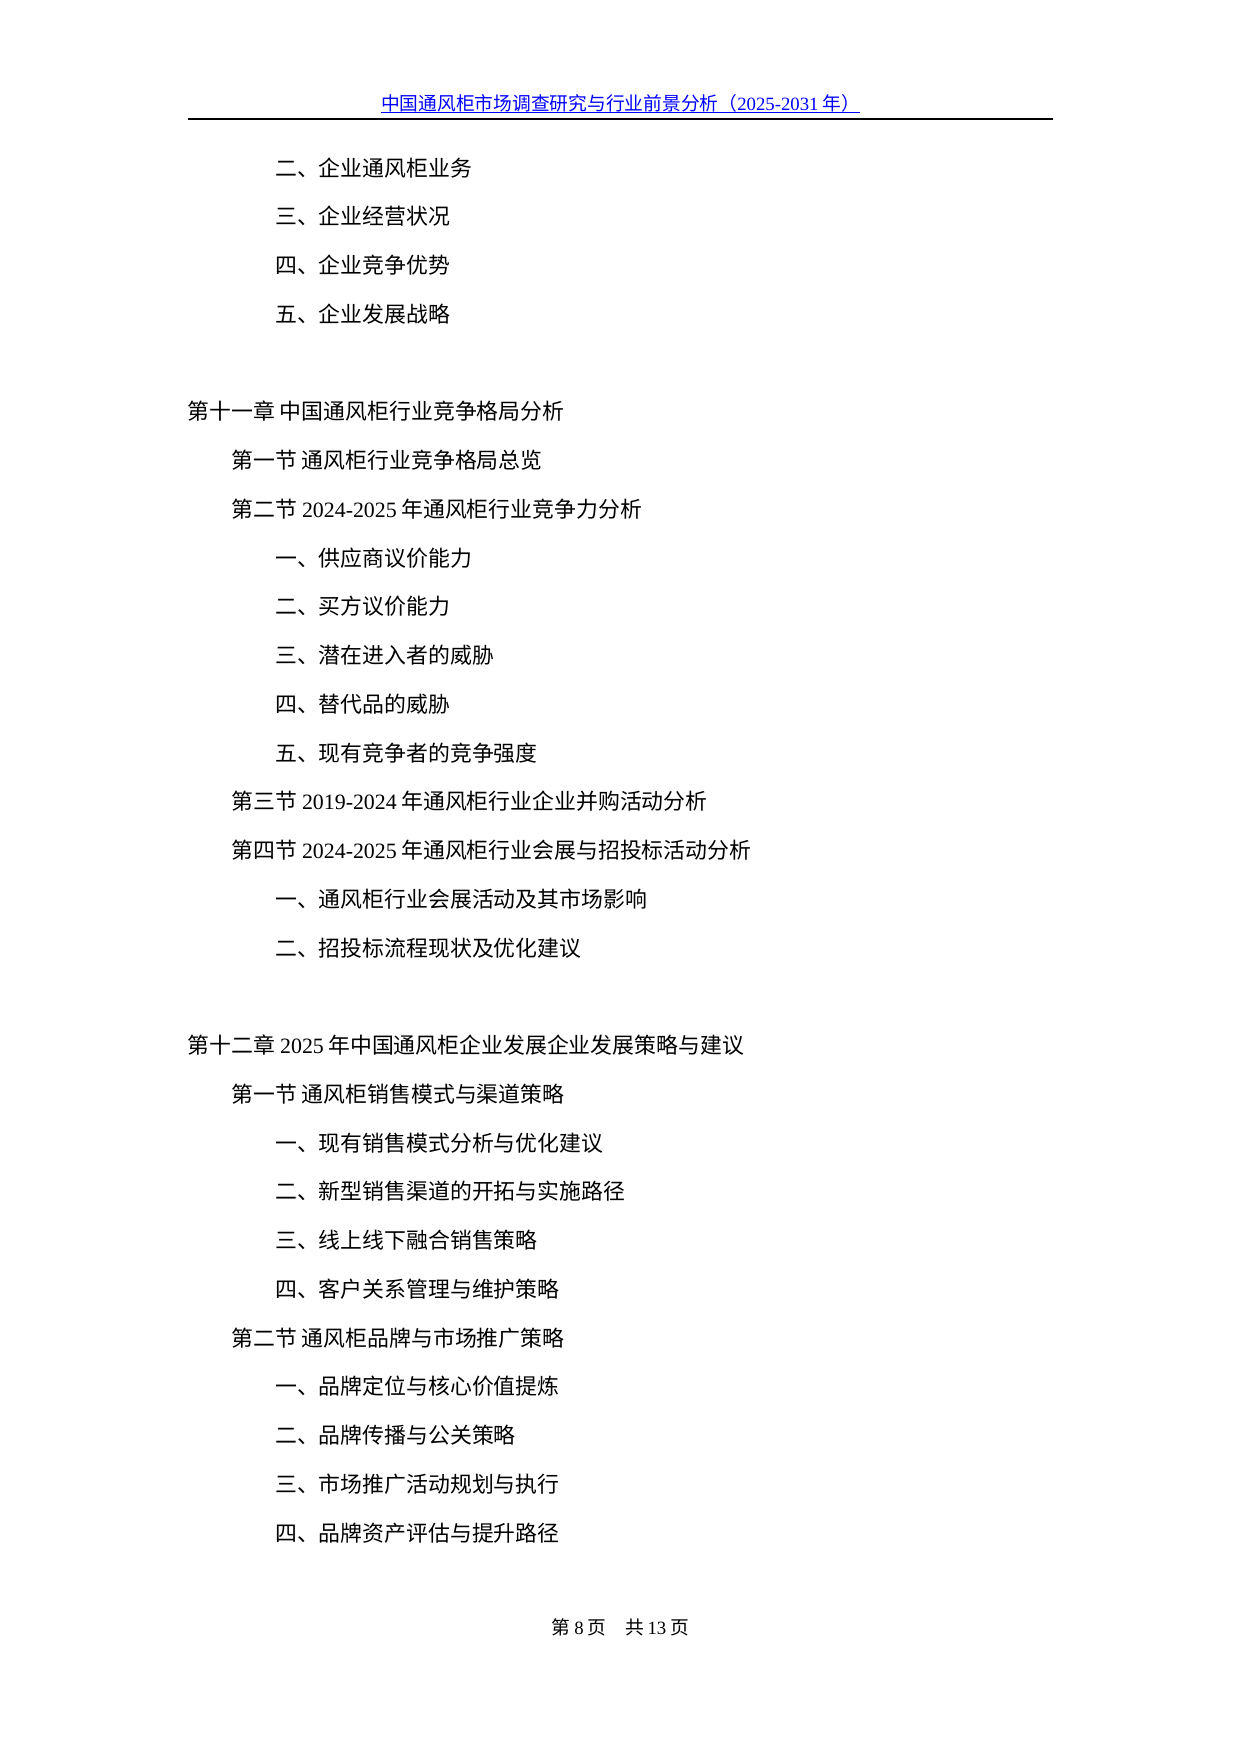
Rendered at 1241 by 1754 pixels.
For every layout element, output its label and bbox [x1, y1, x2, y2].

text [187, 150, 1053, 1548]
